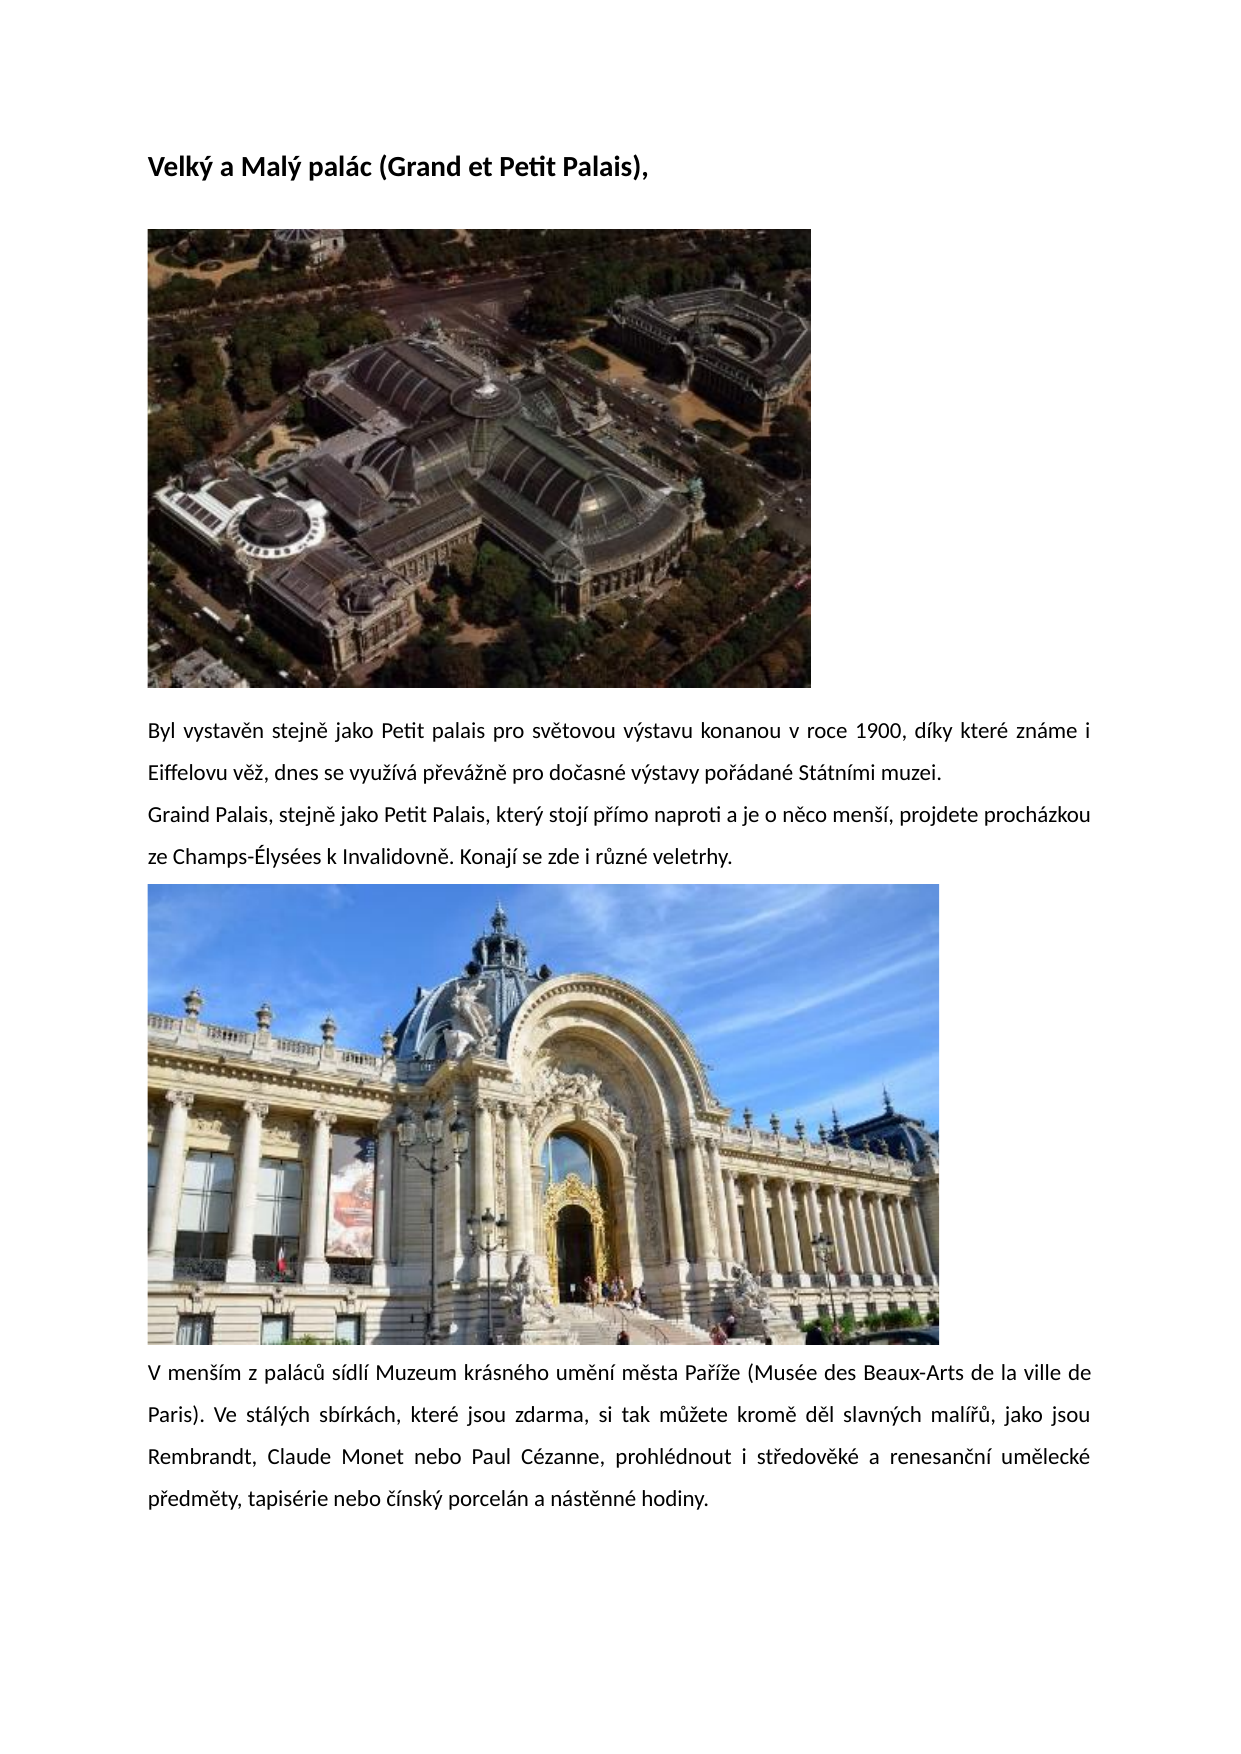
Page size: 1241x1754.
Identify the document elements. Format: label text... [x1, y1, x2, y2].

text Byl vystavěn stejně jako Petit palais pro světovou výstavu konanou v roce 1900, díky které známe i Eiffelovu věž, dnes se využívá převážně pro dočasné výstavy pořádané Státními muzei. [148, 716, 1093, 786]
picture [147, 229, 811, 688]
text V menším z paláců sídlí Muzeum krásného umění města Paříže (Musée des Beaux-Arts de la ville de Paris). Ve stálých sbírkách, které jsou zdarma, si tak můžete kromě děl slavných malířů, jako jsou Rembrandt, Claude Monet nebo Paul Cézanne, prohlédnout i středověké a renesanční umělecké předměty, tapisérie nebo čínský porcelán a nástěnné hodiny. [148, 1358, 1093, 1512]
picture [147, 884, 940, 1345]
text Graind Palais, stejně jako Petit Palais, který stojí přímo naproti a je o něco menší, projdete procházkou ze Champs-Élysées k Invalidovně. Konají se zde i různé veletrhy. [148, 800, 1093, 870]
text Velký a Malý palác (Grand et Petit Palais), [148, 148, 1093, 183]
